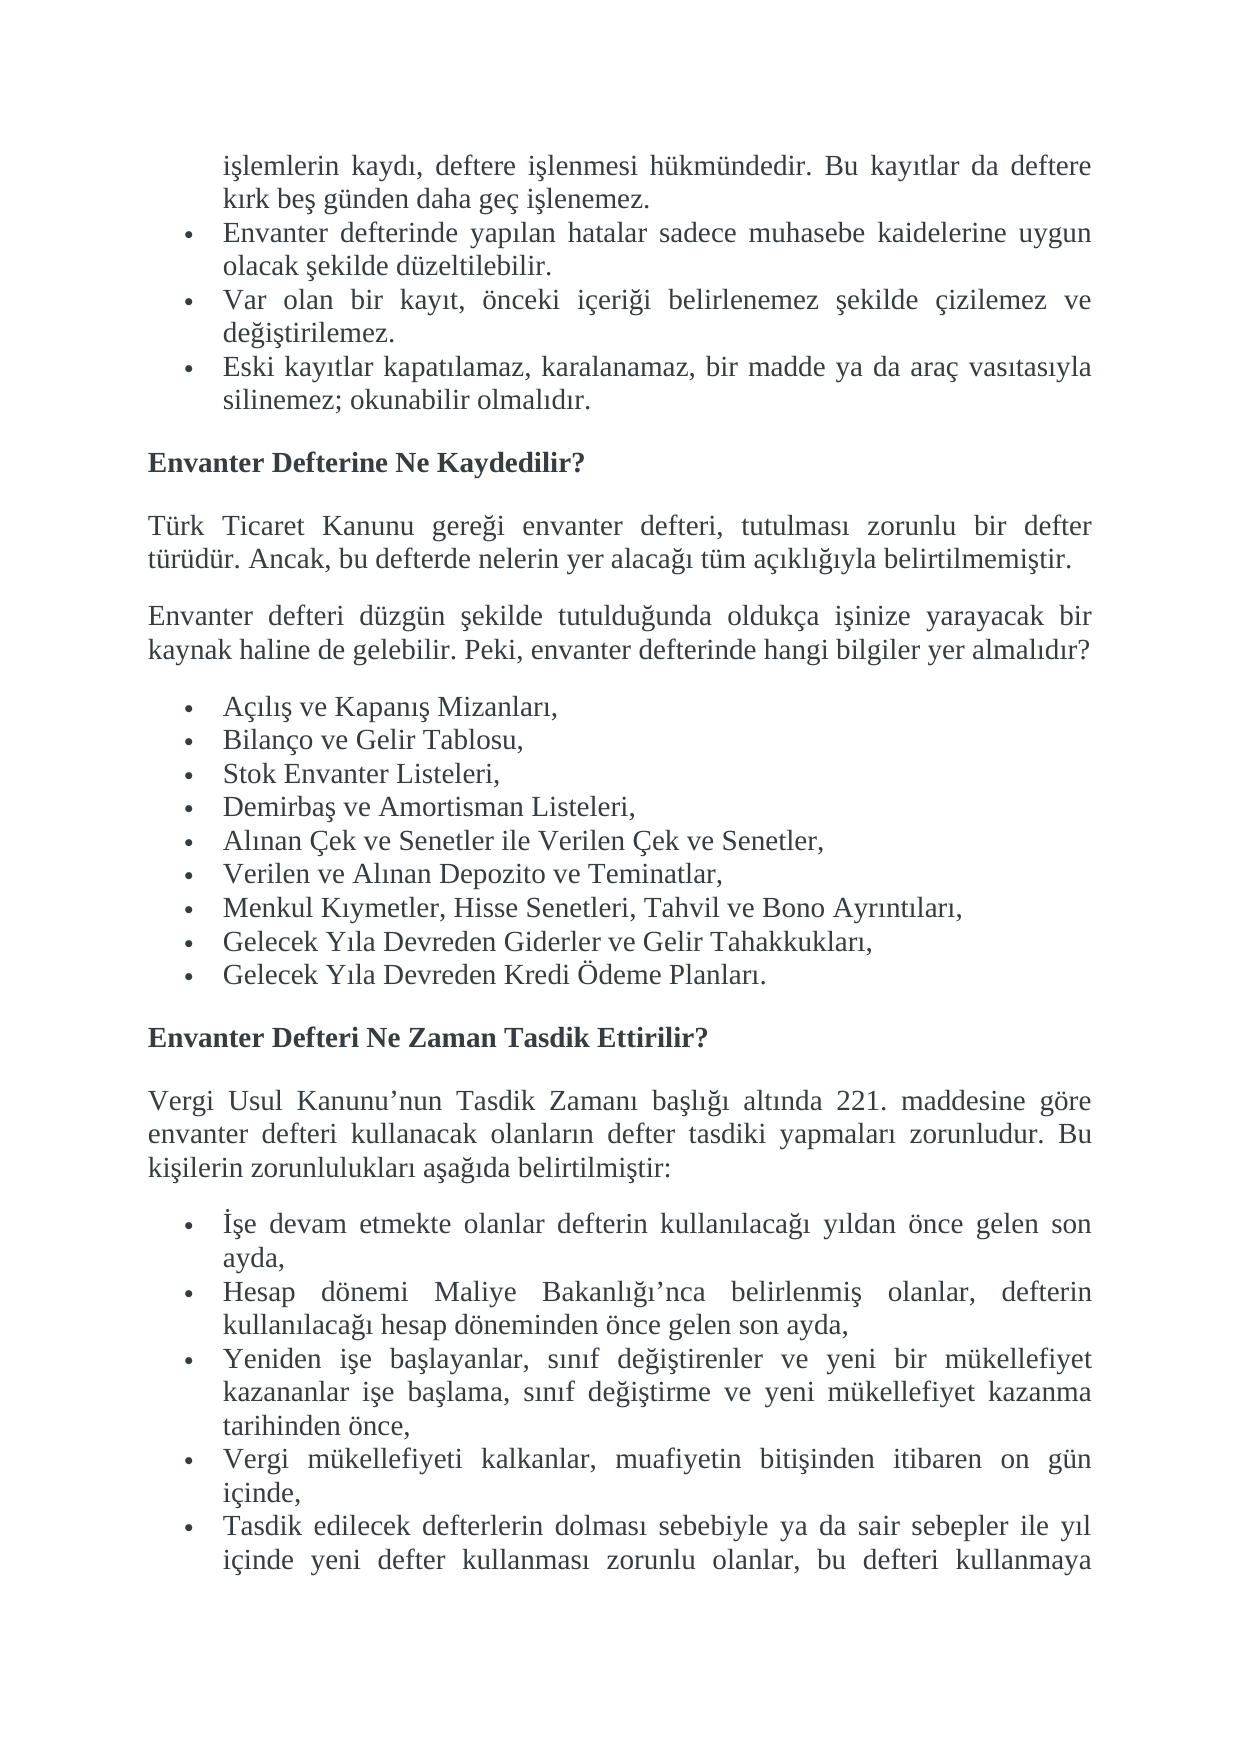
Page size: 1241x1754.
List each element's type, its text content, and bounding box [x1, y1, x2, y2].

list Vergi mükellefiyeti kalkanlar, muafiyetin bitişinden itibaren on gün içinde, [185, 1441, 1093, 1508]
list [185, 148, 1093, 215]
text Envanter Defterine Ne Kaydedilir? [148, 445, 1093, 479]
list Var olan bir kayıt, önceki içeriği belirlenemez şekilde çizilemez ve değiştirilemez. [185, 282, 1093, 349]
list Açılış ve Kapanış Mizanları, [185, 689, 1093, 722]
list Stok Envanter Listeleri, [185, 756, 1093, 789]
list Menkul Kıymetler, Hisse Senetleri, Tahvil ve Bono Ayrıntıları, [185, 890, 1093, 924]
list İşe devam etmekte olanlar defterin kullanılacağı yıldan önce gelen son ayda, [185, 1207, 1093, 1274]
text Türk Ticaret Kanunu gereği envanter defteri, tutulması zorunlu bir defter türüdür. Ancak, bu defterde nelerin yer alacağı tüm açıklığıyla belirtilmemiştir. [148, 508, 1093, 575]
list Hesap dönemi Maliye Bakanlığı’nca belirlenmiş olanlar, defterin kullanılacağı hesap döneminden önce gelen son ayda, [185, 1274, 1093, 1341]
text Envanter Defteri Ne Zaman Tasdik Ettirilir? [148, 1020, 1093, 1053]
list Yeniden işe başlayanlar, sınıf değiştirenler ve yeni bir mükellefiyet kazananlar işe başlama, sınıf değiştirme ve yeni mükellefiyet kazanma tarihinden önce, [185, 1341, 1093, 1441]
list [185, 1508, 1093, 1576]
list Gelecek Yıla Devreden Giderler ve Gelir Tahakkukları, [185, 924, 1093, 957]
list Gelecek Yıla Devreden Kredi Ödeme Planları. [185, 957, 1093, 991]
list Bilanço ve Gelir Tablosu, [185, 722, 1093, 756]
list Eski kayıtlar kapatılamaz, karalanamaz, bir madde ya da araç vasıtasıyla silinemez; okunabilir olmalıdır. [185, 349, 1093, 416]
list Demirbaş ve Amortisman Listeleri, [185, 789, 1093, 823]
text Envanter defteri düzgün şekilde tutulduğunda oldukça işinize yarayacak bir kaynak haline de gelebilir. Peki, envanter defterinde hangi bilgiler yer almalıdır? [148, 598, 1093, 665]
text Vergi Usul Kanunu’nun Tasdik Zamanı başlığı altında 221. maddesine göre envanter defteri kullanacak olanların defter tasdiki yapmaları zorunludur. Bu kişilerin zorunlulukları aşağıda belirtilmiştir: [148, 1083, 1093, 1183]
list Envanter defterinde yapılan hatalar sadece muhasebe kaidelerine uygun olacak şekilde düzeltilebilir. [185, 215, 1093, 282]
list Alınan Çek ve Senetler ile Verilen Çek ve Senetler, [185, 823, 1093, 857]
list Verilen ve Alınan Depozito ve Teminatlar, [185, 857, 1093, 890]
